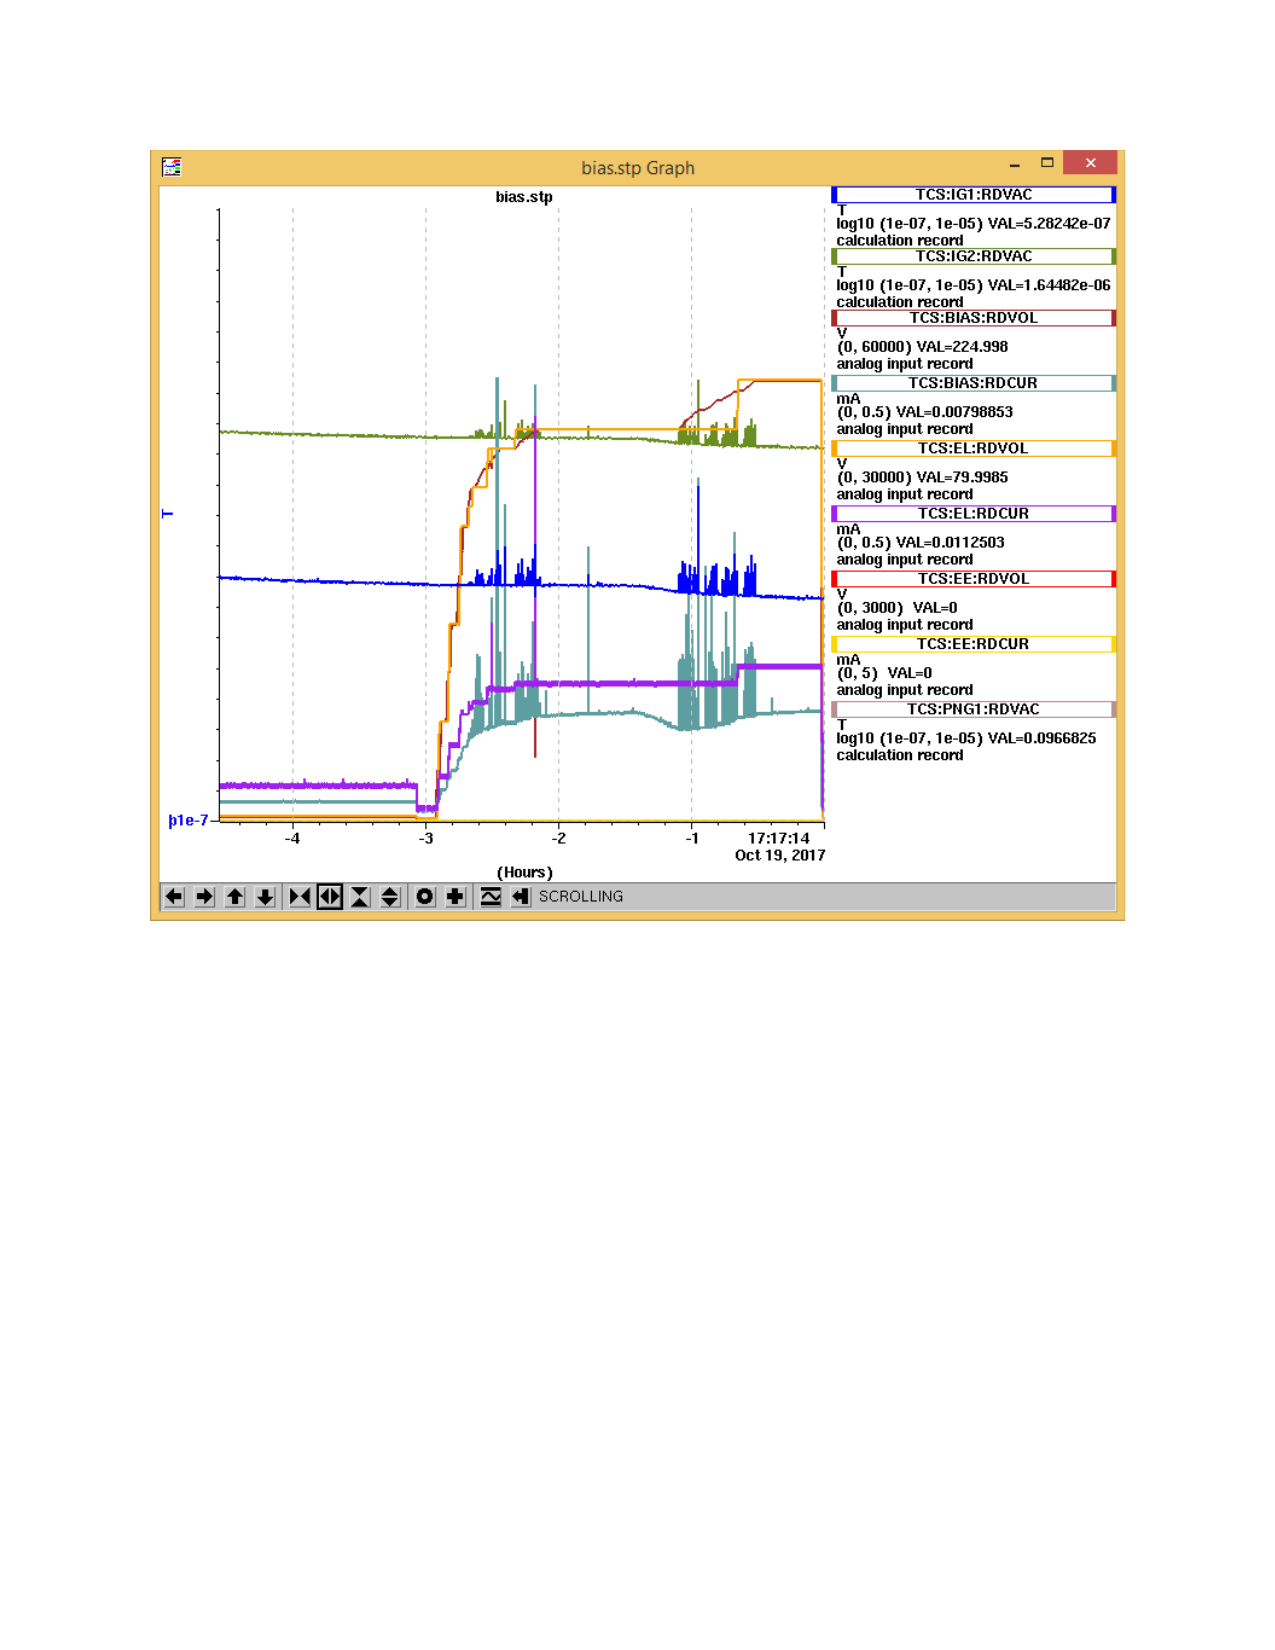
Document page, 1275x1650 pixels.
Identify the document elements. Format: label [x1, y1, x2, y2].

picture [150, 150, 1125, 921]
